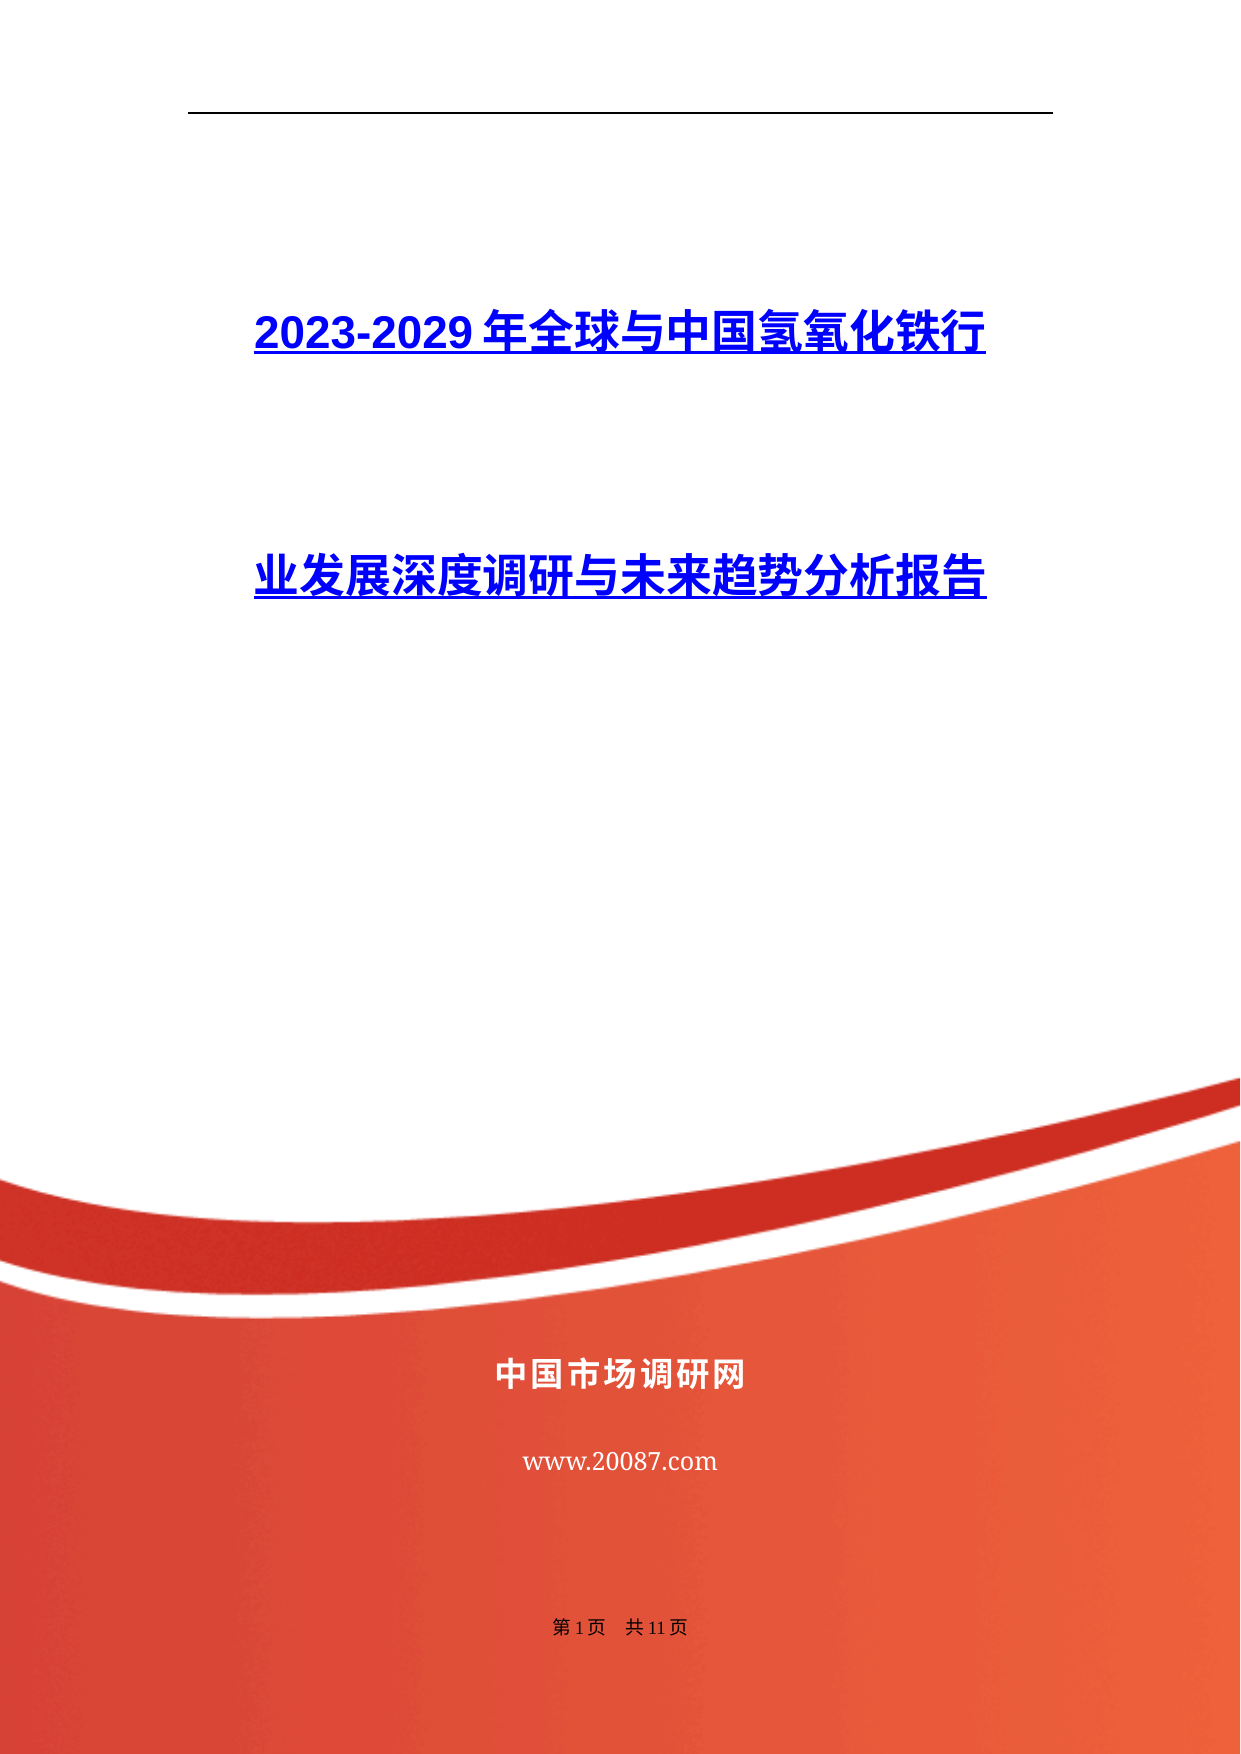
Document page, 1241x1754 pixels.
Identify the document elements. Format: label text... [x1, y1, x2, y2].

table_header 2023-2029年全球与中国氢氧化铁行业发展深度调研与未来趋势分析报告 [188, 207, 1053, 773]
picture [0, 1006, 1241, 1754]
text www.20087.com [187, 1428, 1053, 1493]
subtitle 中国市场调研网 [187, 1339, 1053, 1404]
